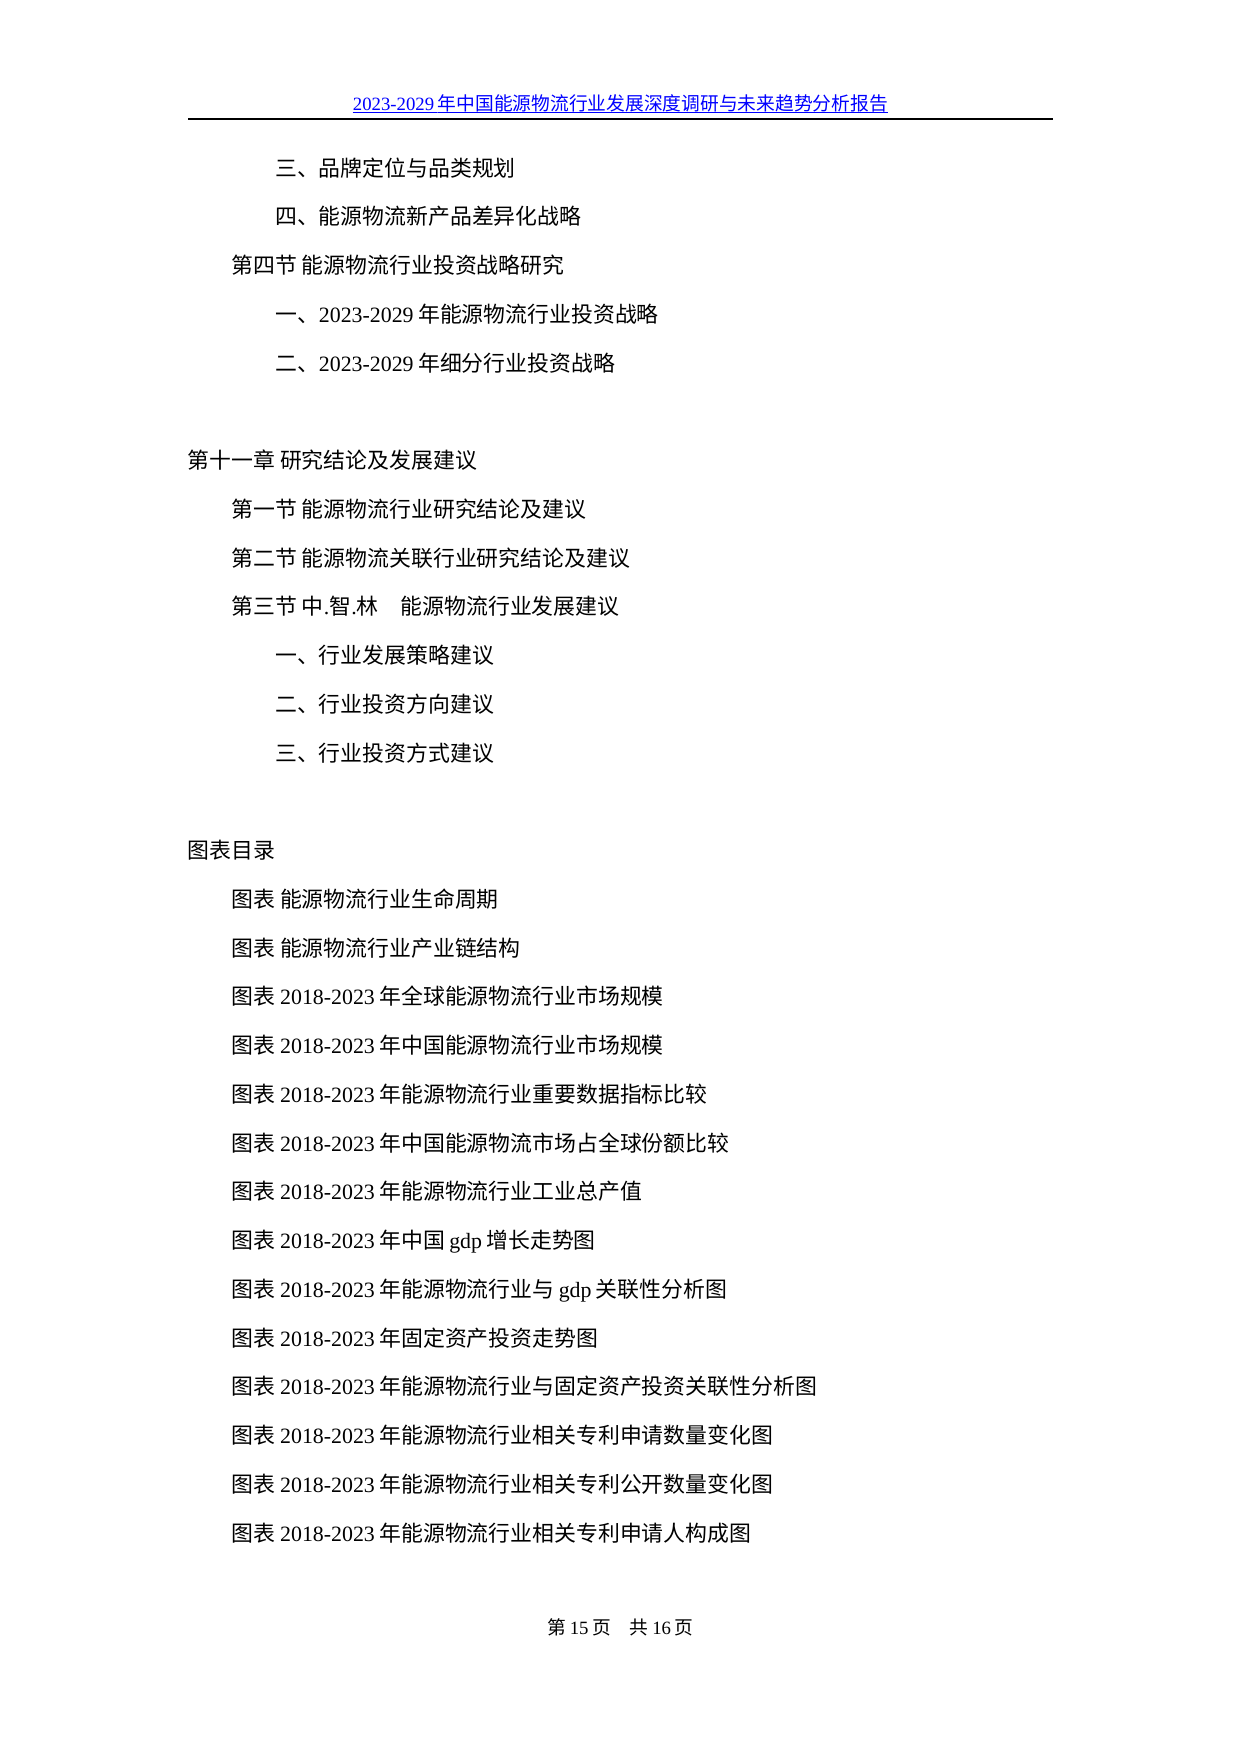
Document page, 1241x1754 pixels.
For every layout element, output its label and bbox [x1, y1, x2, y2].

text [187, 150, 1053, 1548]
